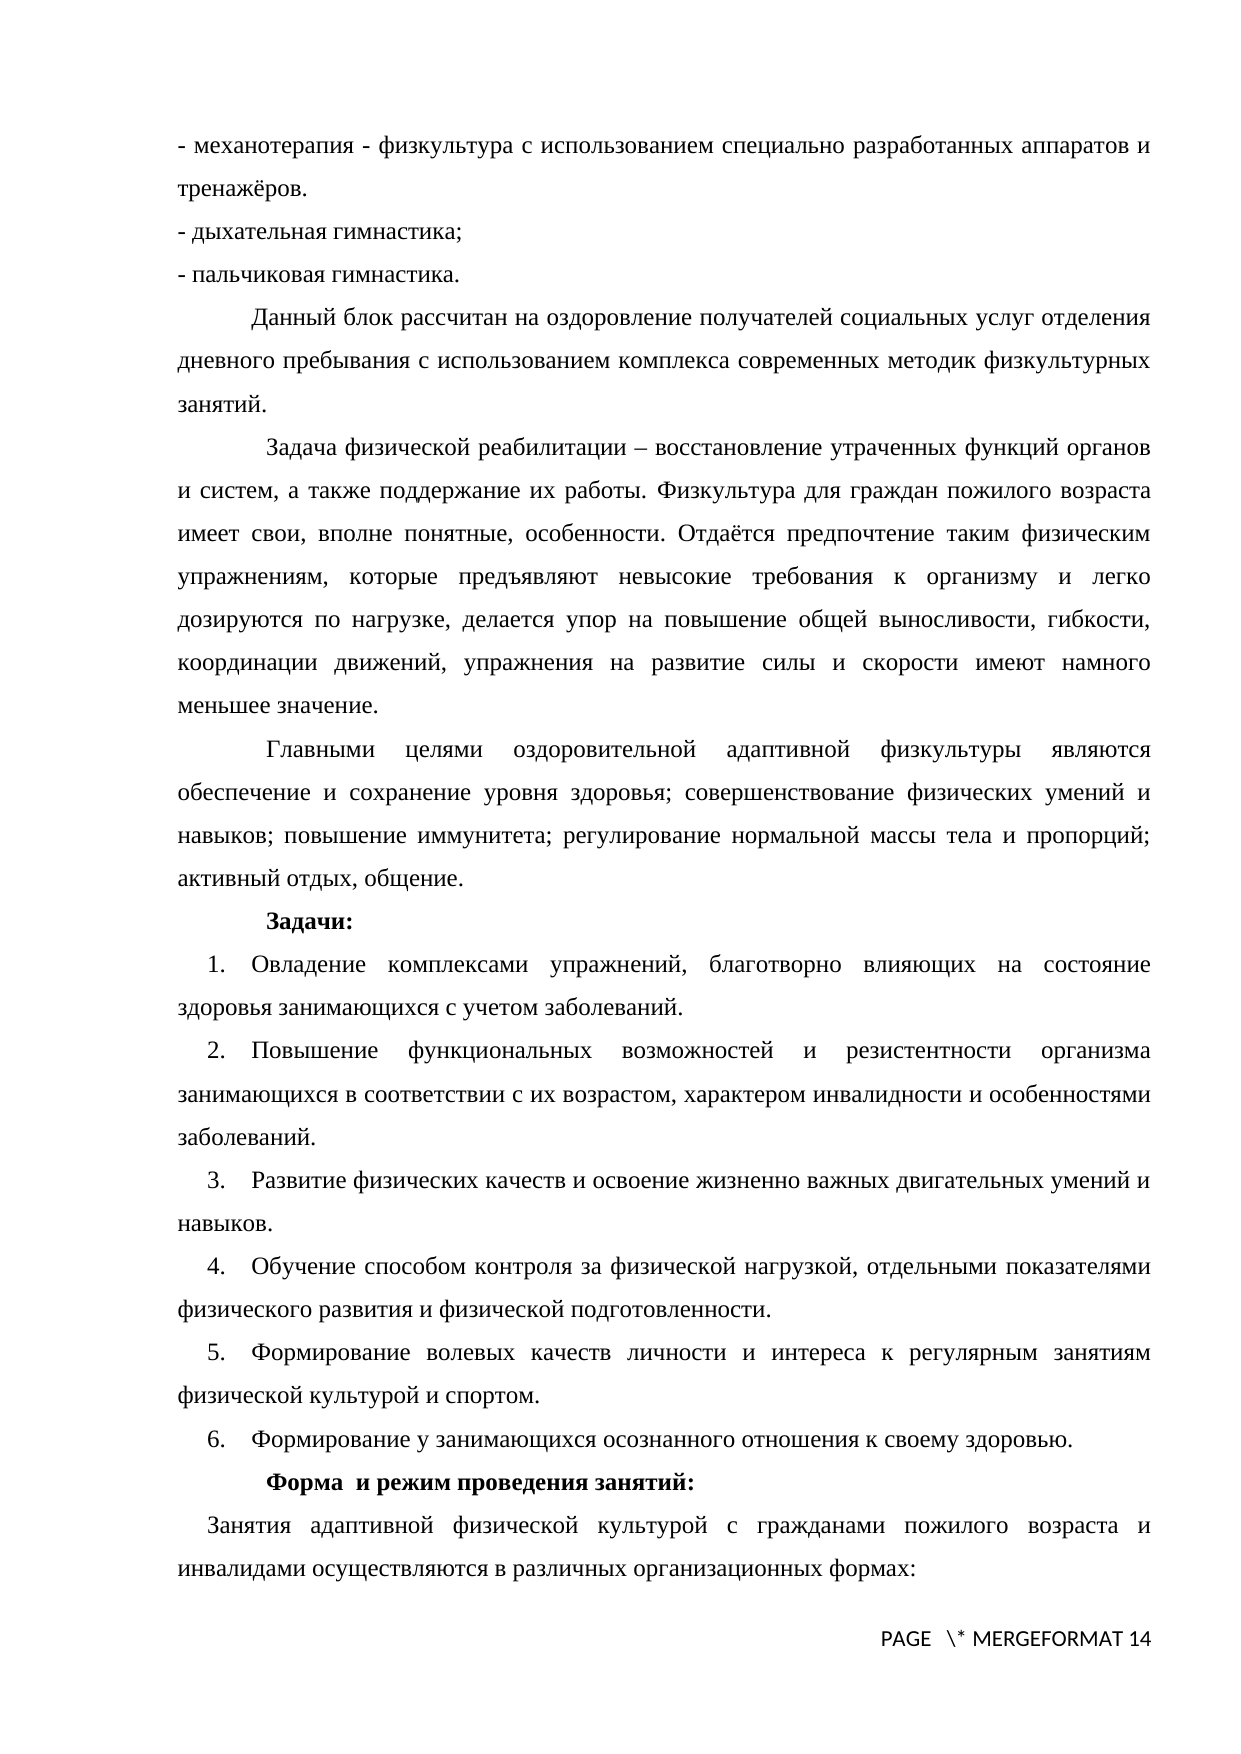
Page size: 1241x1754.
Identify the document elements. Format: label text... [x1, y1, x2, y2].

subtitle Форма и режим проведения занятий: [177, 1467, 1152, 1496]
text Задачи: [177, 906, 1152, 935]
list Формирование у занимающихся осознанного отношения к своему здоровью. [177, 1424, 1152, 1452]
text Занятия адаптивной физической культурой с гражданами пожилого возраста и инвалидами осуществляются в различных организационных формах: [177, 1510, 1152, 1582]
list - механотерапия - физкультура с использованием специально разработанных аппаратов и тренажёров. [177, 130, 1152, 202]
list Обучение способом контроля за физической нагрузкой, отдельными показателями физического развития и физической подготовленности. [177, 1251, 1152, 1323]
text Данный блок рассчитан на оздоровление получателей социальных услуг отделения дневного пребывания с использованием комплекса современных методик физкультурных занятий. [177, 302, 1152, 417]
list Повышение функциональных возможностей и резистентности организма занимающихся в соответствии с их возрастом, характером инвалидности и особенностями заболеваний. [177, 1036, 1152, 1151]
list - дыхательная гимнастика; [177, 216, 1152, 245]
list - пальчиковая гимнастика. [177, 259, 1152, 288]
text Главными целями оздоровительной адаптивной физкультуры являются обеспечение и сохранение уровня здоровья; совершенствование физических умений и навыков; повышение иммунитета; регулирование нормальной массы тела и пропорций; активный отдых, общение. [177, 734, 1152, 892]
list Овладение комплексами упражнений, благотворно влияющих на состояние здоровья занимающихся с учетом заболеваний. [177, 949, 1152, 1021]
text Задача физической реабилитации – восстановление утраченных функций органов и систем, а также поддержание их работы. Физкультура для граждан пожилого возраста имеет свои, вполне понятные, особенности. Отдаётся предпочтение таким физическим упражнениям, которые предъявляют невысокие требования к организму и легко дозируются по нагрузке, делается упор на повышение общей выносливости, гибкости, координации движений, упражнения на развитие силы и скорости имеют намного меньшее значение. [177, 432, 1152, 719]
list Развитие физических качеств и освоение жизненно важных двигательных умений и навыков. [177, 1165, 1152, 1237]
list Формирование волевых качеств личности и интереса к регулярным занятиям физической культурой и спортом. [177, 1337, 1152, 1409]
